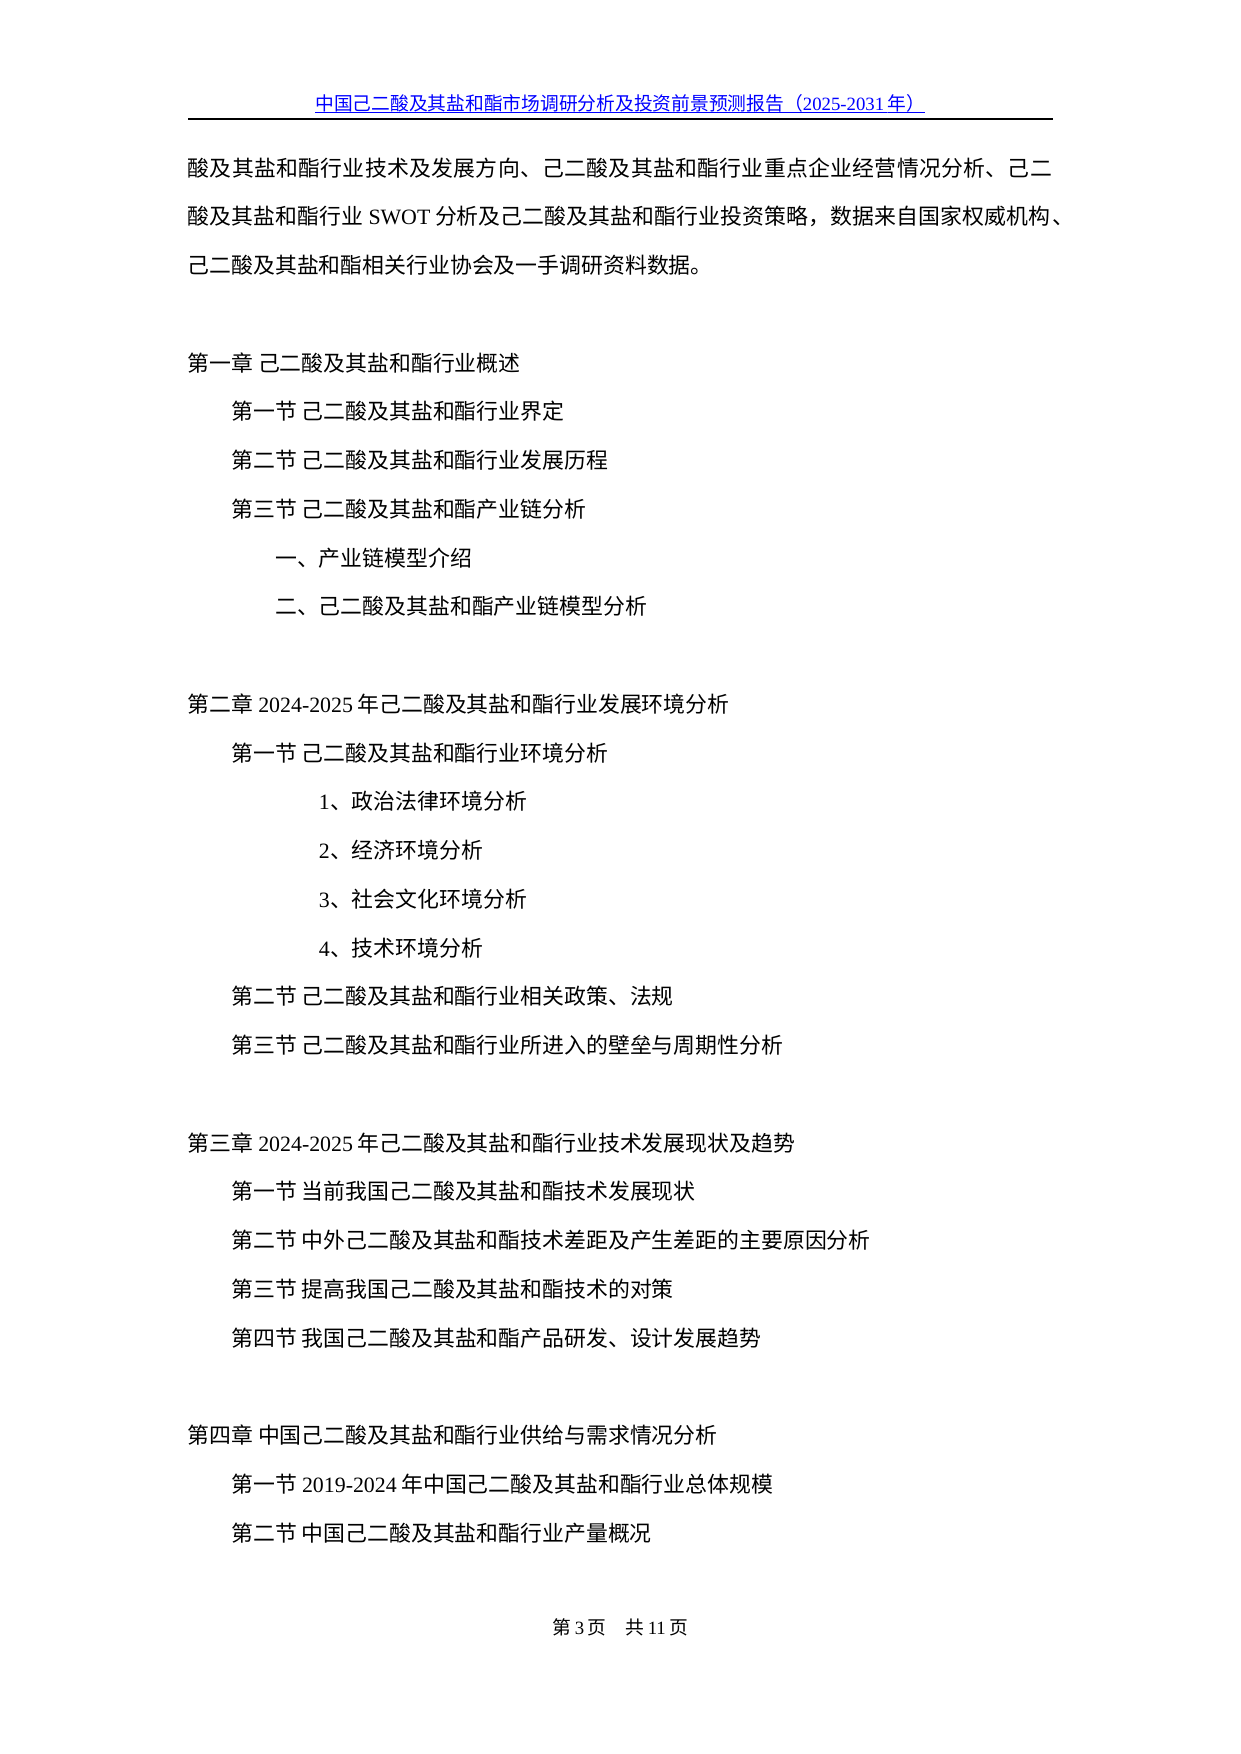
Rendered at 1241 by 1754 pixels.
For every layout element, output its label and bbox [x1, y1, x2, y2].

text [187, 150, 1053, 1548]
